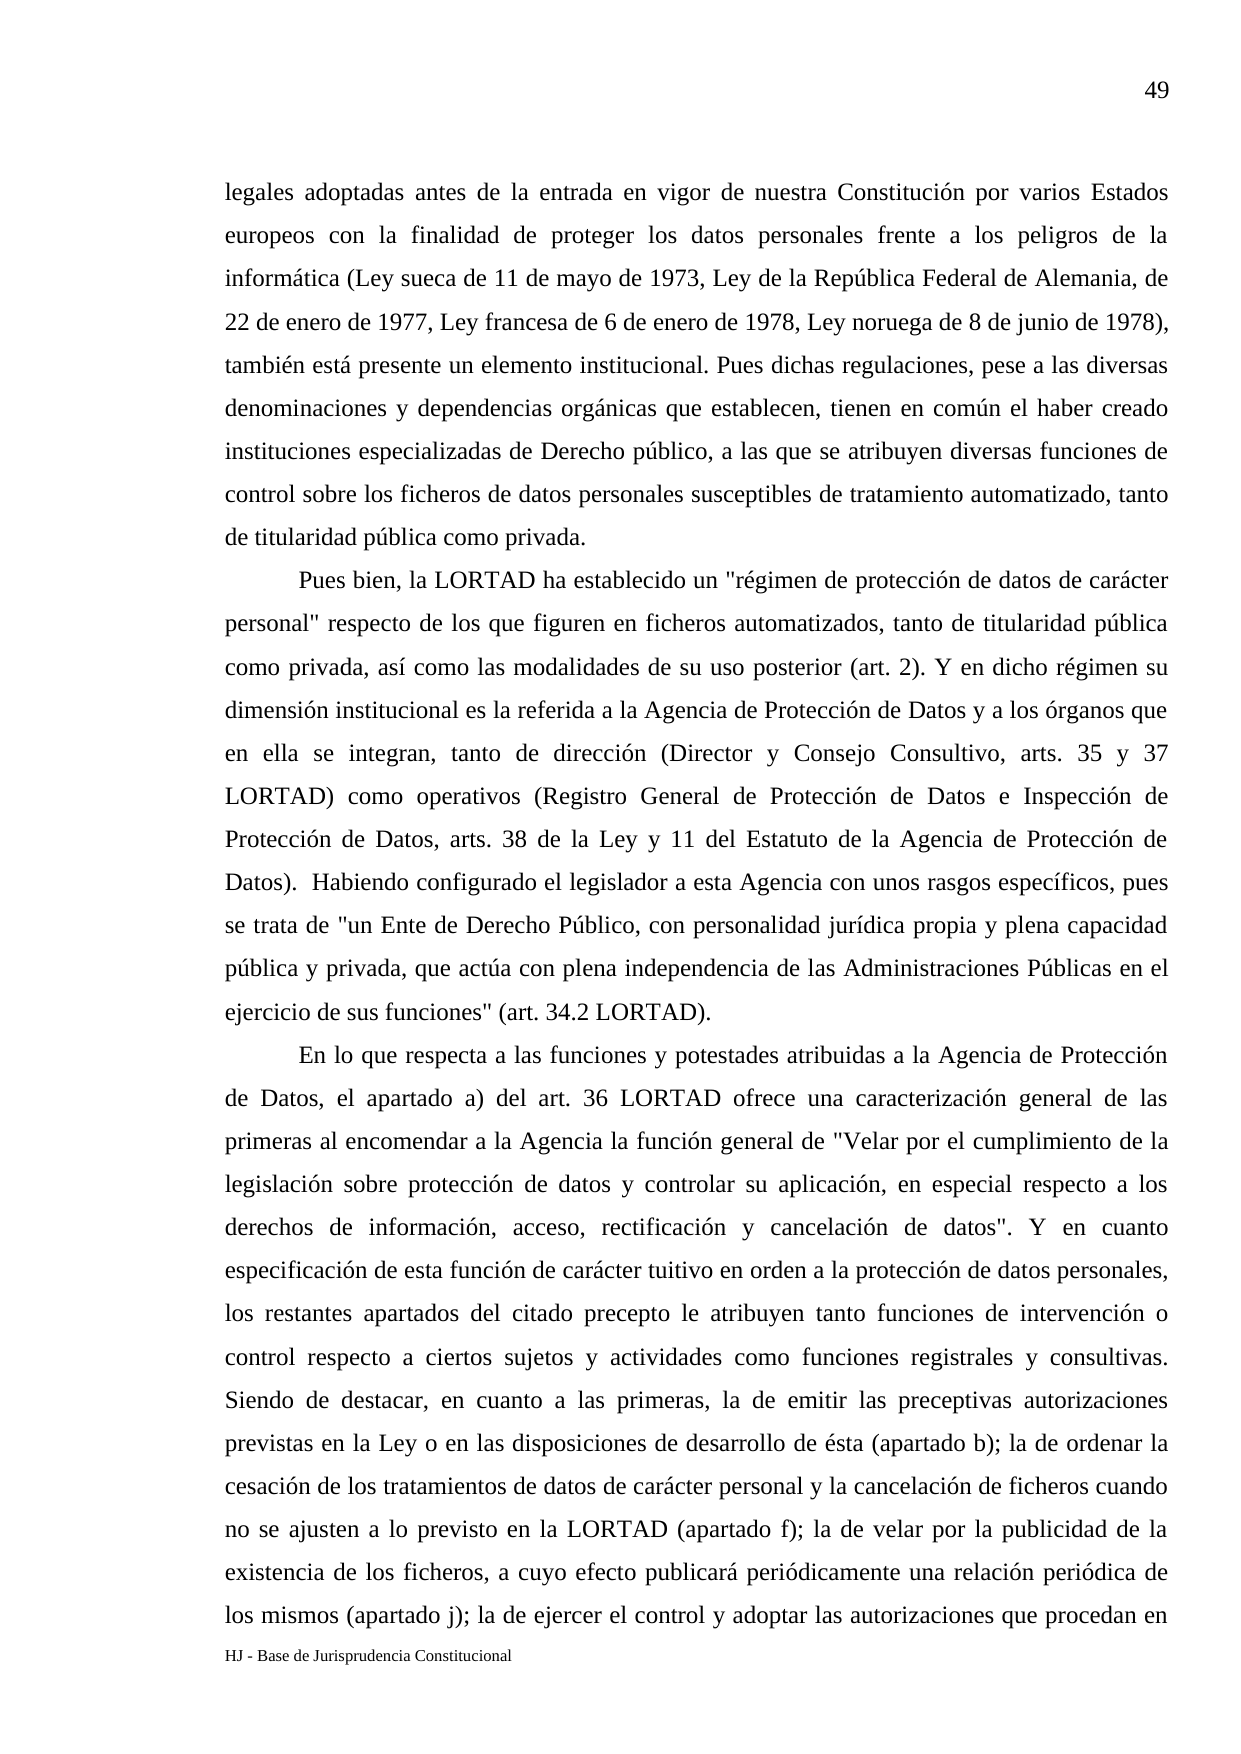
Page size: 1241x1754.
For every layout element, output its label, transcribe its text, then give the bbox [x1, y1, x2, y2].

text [224, 1040, 1169, 1629]
text Pues bien, la LORTAD ha establecido un "régimen de protección de datos de carácter personal" respecto de los que figuren en ficheros automatizados, tanto de titularidad pública como privada, así como las modalidades de su uso posterior (art. 2). Y en dicho régimen su dimensión institucional es la referida a la Agencia de Protección de Datos y a los órganos que en ella se integran, tanto de dirección (Director y Consejo Consultivo, arts. 35 y 37 LORTAD) como operativos (Registro General de Protección de Datos e Inspección de Protección de Datos, arts. 38 de la Ley y 11 del Estatuto de la Agencia de Protección de Datos). Habiendo configurado el legislador a esta Agencia con unos rasgos específicos, pues se trata de "un Ente de Derecho Público, con personalidad jurídica propia y plena capacidad pública y privada, que actúa con plena independencia de las Administraciones Públicas en el ejercicio de sus funciones" (art. 34.2 LORTAD). [224, 565, 1169, 1025]
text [224, 177, 1169, 551]
